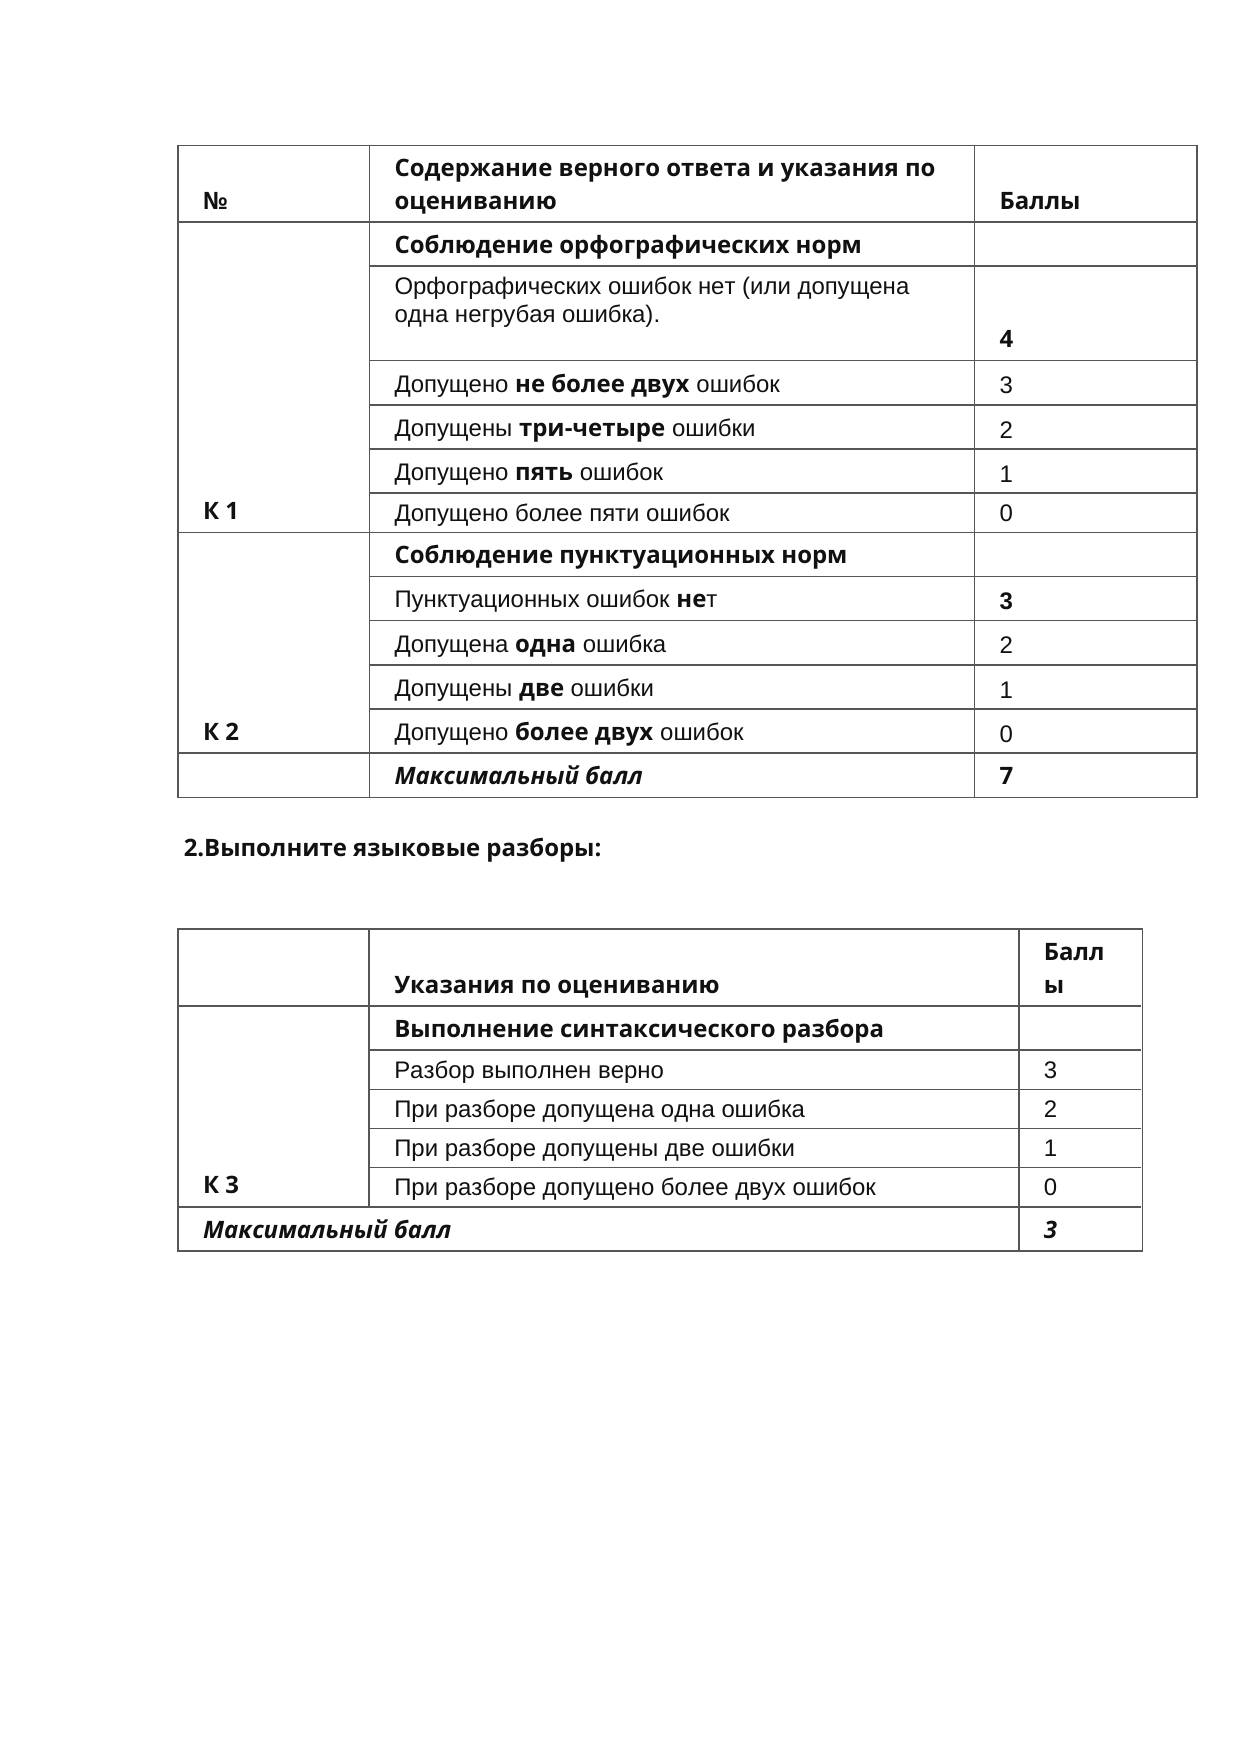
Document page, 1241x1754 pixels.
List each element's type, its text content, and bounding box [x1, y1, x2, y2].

table_header Баллы [975, 146, 1196, 221]
table_header Содержание верного ответа и указания по оцениванию [370, 146, 974, 221]
table_cell 2 [975, 406, 1196, 448]
table_cell 3 [1020, 1206, 1142, 1250]
table_cell При разборе допущено более двух ошибок [370, 1168, 1018, 1206]
table_cell Разбор выполнен верно [370, 1051, 1018, 1088]
table_cell Максимальный балл [370, 754, 974, 796]
table_cell 0 [975, 494, 1196, 531]
table_cell Допущено не более двух ошибок [370, 361, 974, 404]
table_cell Орфографических ошибок нет (или допущена одна негрубая ошибка). [370, 267, 974, 360]
table_cell 0 [975, 710, 1196, 752]
table_cell При разборе допущены две ошибки [370, 1129, 1018, 1167]
table_cell Максимальный балл [179, 1208, 1018, 1250]
table_cell [1020, 1005, 1142, 1049]
table_cell 2 [1020, 1089, 1142, 1128]
text 2.Выполните языковые разборы: [177, 831, 1093, 863]
table_cell 3 [1020, 1049, 1142, 1088]
table_cell Допущено пять ошибок [370, 450, 974, 492]
table_cell Допущено более двух ошибок [370, 710, 974, 752]
table_cell Допущена одна ошибка [370, 621, 974, 664]
table_header Баллы [1020, 930, 1142, 1005]
table_cell 1 [975, 666, 1196, 708]
table_cell 3 [975, 577, 1196, 620]
table_cell Пунктуационных ошибок нет [370, 577, 974, 620]
table_cell Соблюдение пунктуационных норм [370, 533, 974, 576]
table_cell К 1 [179, 223, 369, 531]
table_cell Допущены две ошибки [370, 666, 974, 708]
table_cell Выполнение синтаксического разбора [370, 1007, 1018, 1049]
table_cell 7 [975, 754, 1196, 796]
table_cell К 2 [179, 533, 369, 752]
table_cell 2 [975, 621, 1196, 664]
table_header № [179, 146, 369, 221]
table_cell Соблюдение орфографических норм [370, 223, 974, 265]
table_cell Допущено более пяти ошибок [370, 494, 974, 531]
table_header Указания по оцениванию [370, 930, 1018, 1005]
table_cell 1 [1020, 1128, 1142, 1167]
table_cell 1 [975, 450, 1196, 492]
table_cell [975, 223, 1196, 265]
table_cell 3 [975, 361, 1196, 404]
table_cell 4 [975, 267, 1196, 360]
table_cell [975, 533, 1196, 576]
table_cell К 3 [179, 1007, 368, 1206]
table_cell [179, 754, 369, 796]
table_cell 0 [1020, 1167, 1142, 1206]
table_cell Допущены три-четыре ошибки [370, 406, 974, 448]
table_cell При разборе допущена одна ошибка [370, 1090, 1018, 1128]
table_header [179, 930, 368, 1005]
